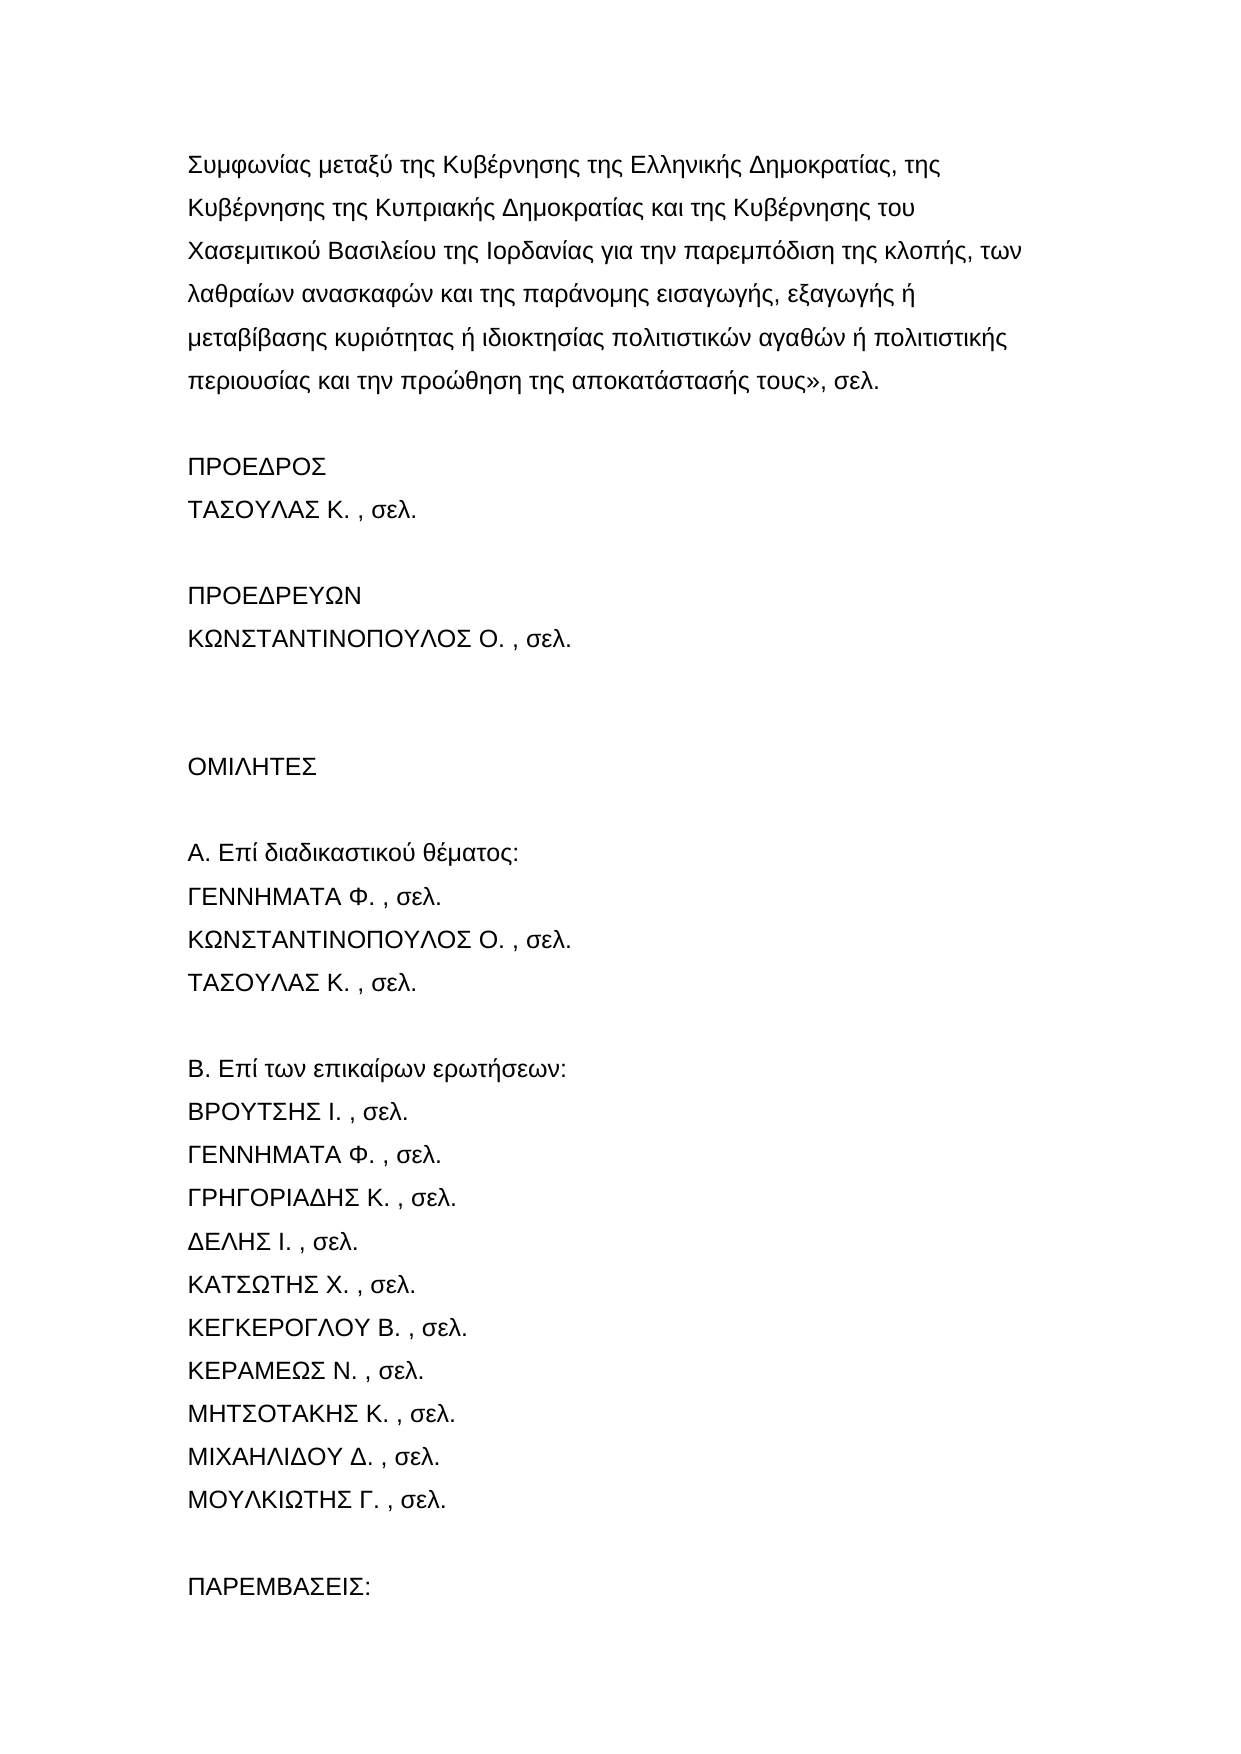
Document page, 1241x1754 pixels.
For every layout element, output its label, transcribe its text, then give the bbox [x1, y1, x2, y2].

text ΤΑΣΟΥΛΑΣ Κ. , σελ. [187, 495, 1053, 524]
text ΠΡΟΕΔΡΕΥΩΝ [187, 581, 1053, 610]
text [187, 150, 1053, 481]
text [187, 795, 1053, 1600]
text ΟΜΙΛΗΤΕΣ [187, 752, 1053, 781]
text ΚΩΝΣΤΑΝΤΙΝΟΠΟΥΛΟΣ Ο. , σελ. [187, 624, 1053, 695]
